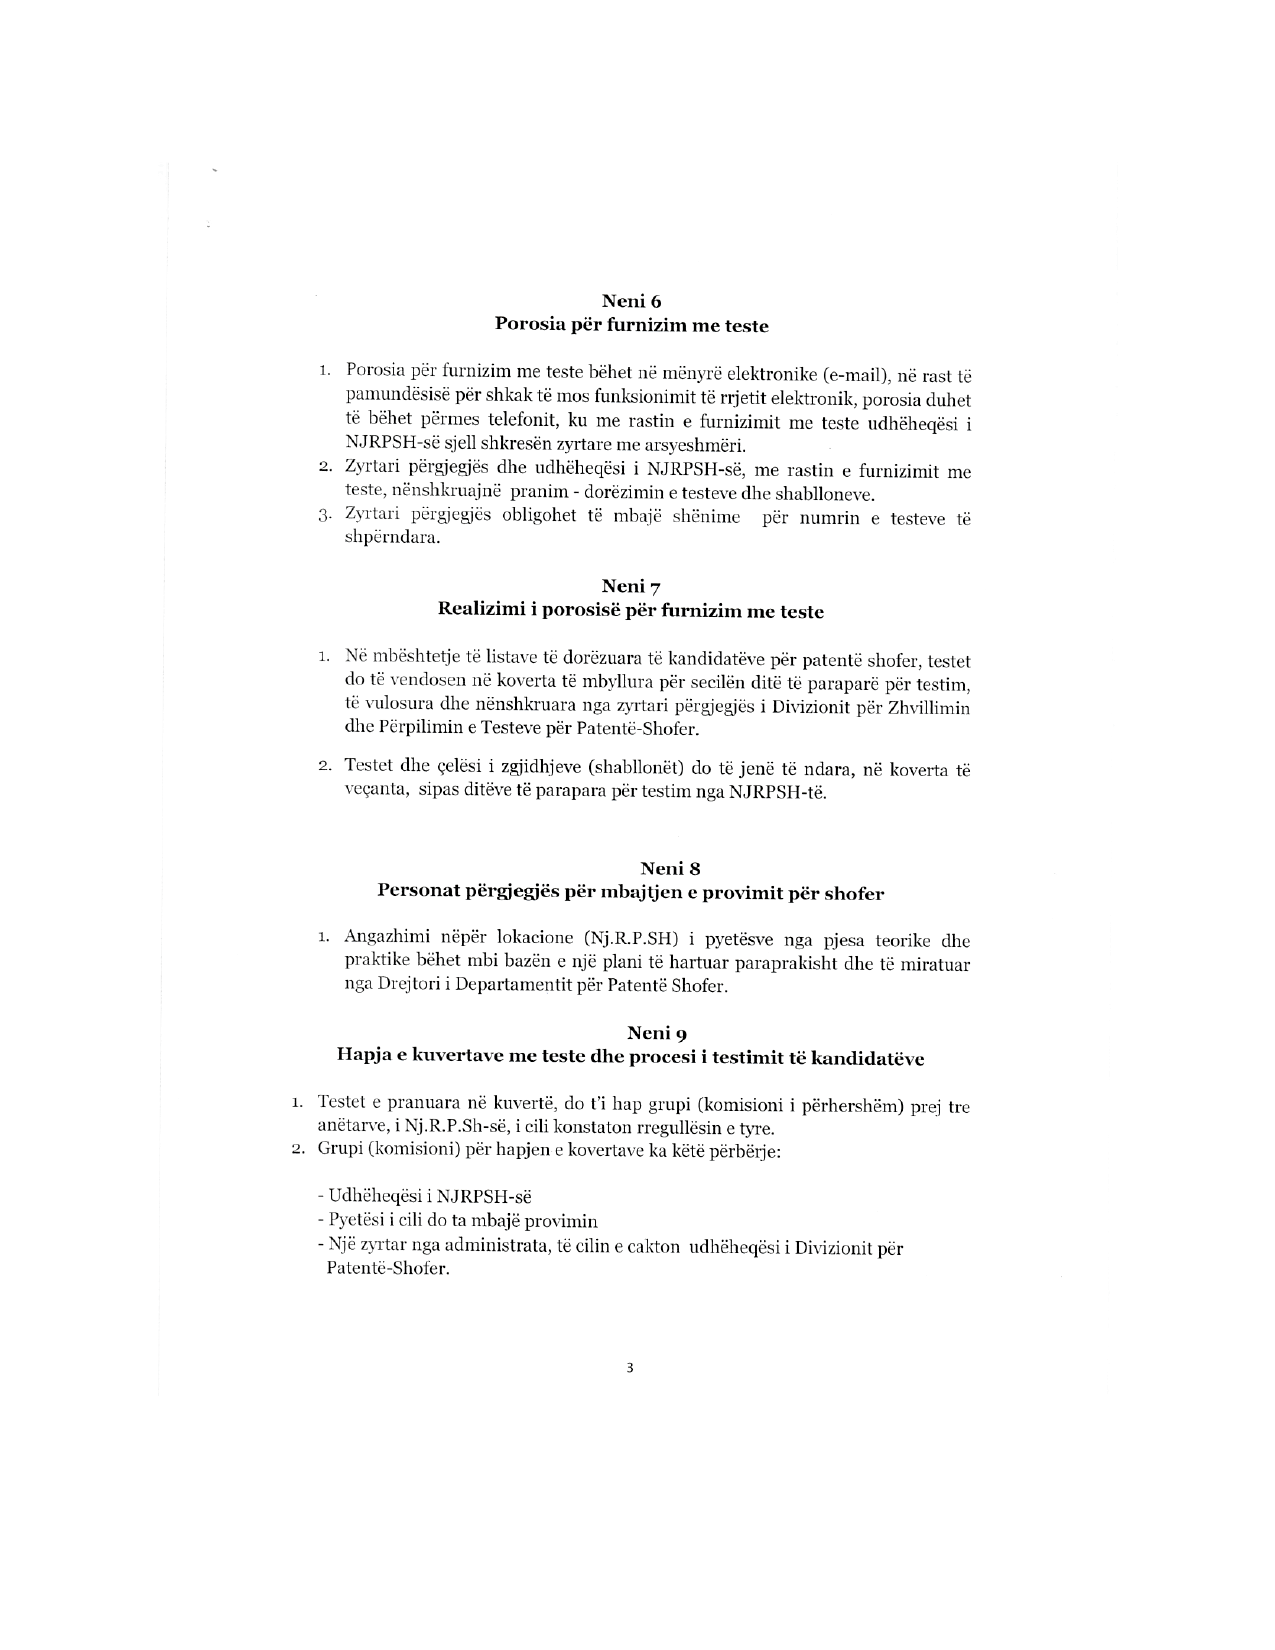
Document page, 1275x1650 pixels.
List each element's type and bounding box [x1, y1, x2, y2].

picture [150, 150, 1125, 1412]
